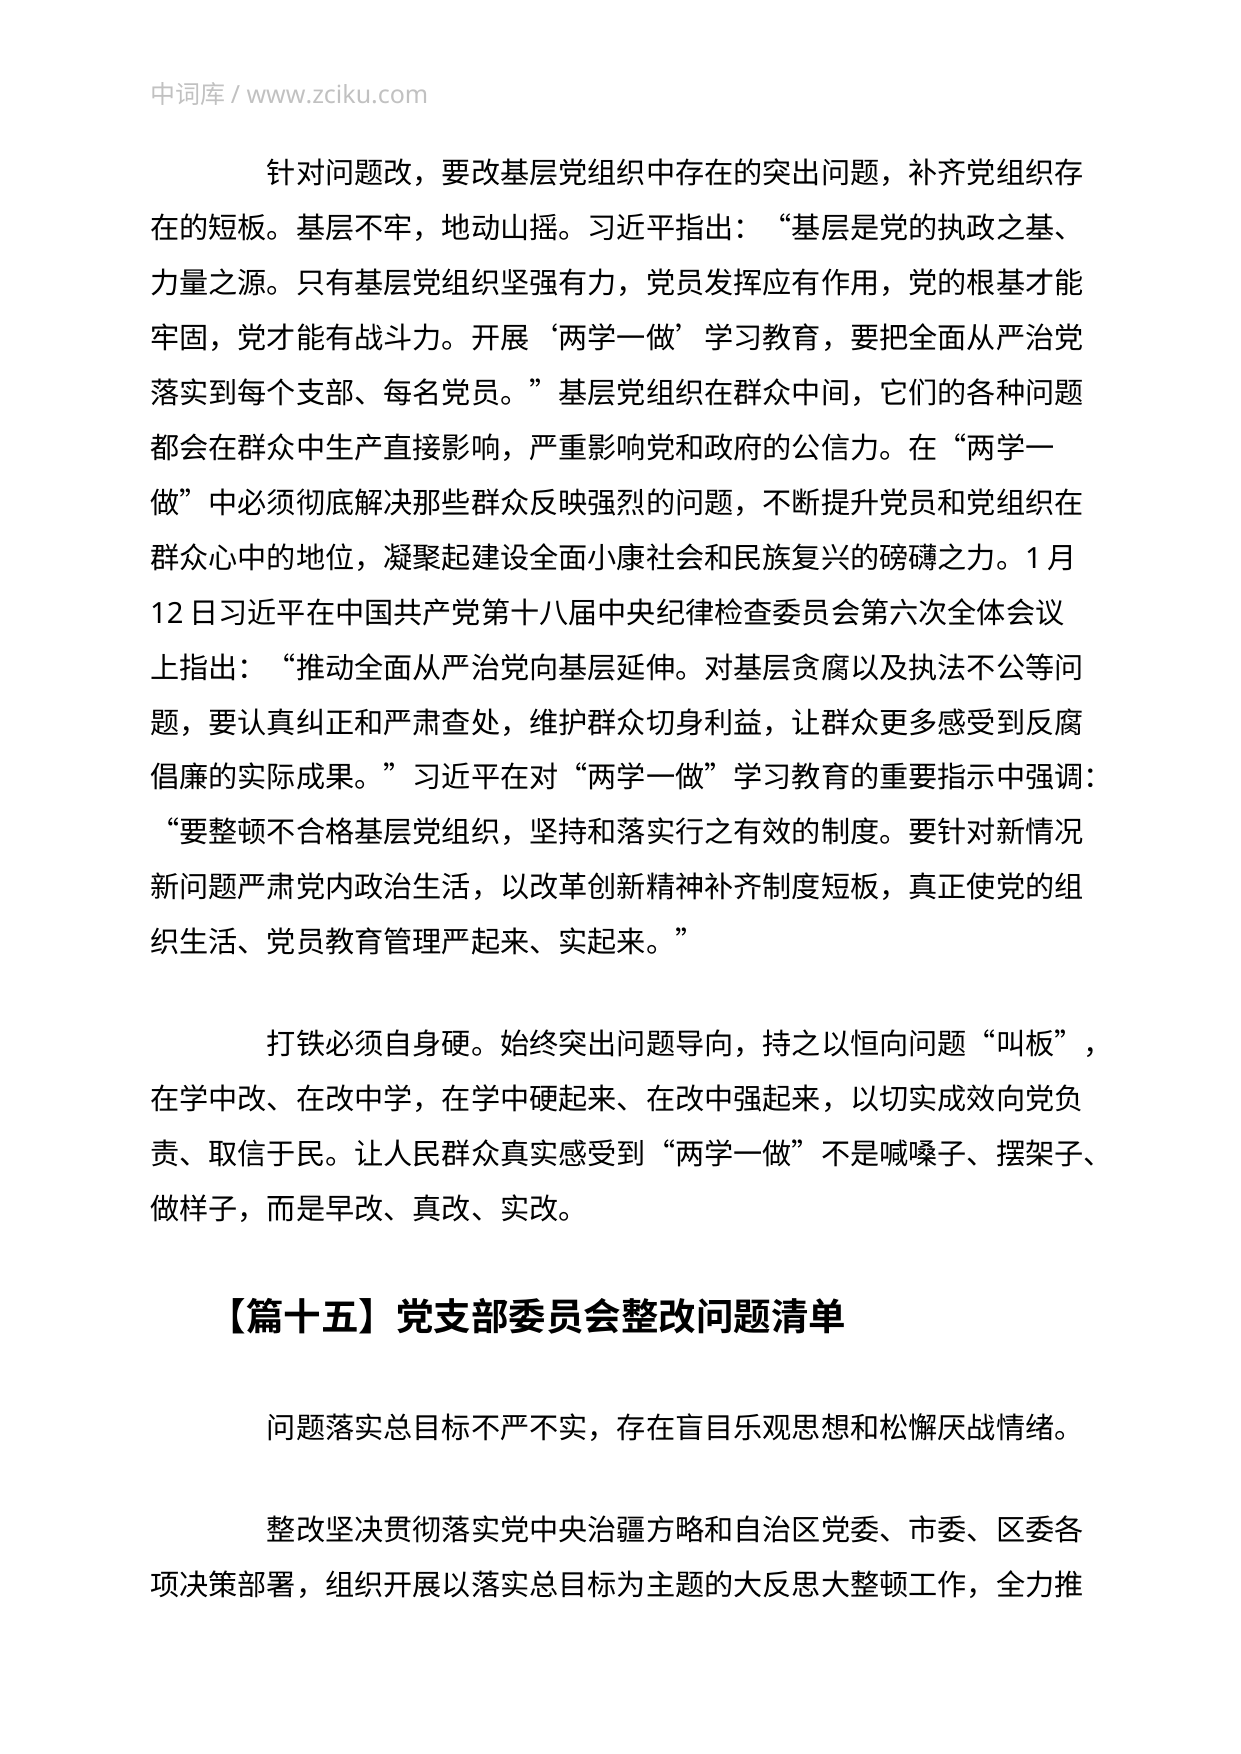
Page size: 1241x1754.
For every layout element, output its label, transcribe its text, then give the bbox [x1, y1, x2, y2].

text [150, 1506, 1090, 1603]
text 问题落实总目标不严不实，存在盲目乐观思想和松懈厌战情绪。 [150, 1404, 1090, 1447]
text 打铁必须自身硬。始终突出问题导向，持之以恒向问题“叫板”，在学中改、在改中学，在学中硬起来、在改中强起来，以切实成效向党负责、取信于民。让人民群众真实感受到“两学一做”不是喊嗓子、摆架子、做样子，而是早改、真改、实改。 [150, 1021, 1090, 1227]
text 【篇十五】党支部委员会整改问题清单 [150, 1287, 1090, 1341]
text 针对问题改，要改基层党组织中存在的突出问题，补齐党组织存在的短板。基层不牢，地动山摇。习近平指出：“基层是党的执政之基、力量之源。只有基层党组织坚强有力，党员发挥应有作用，党的根基才能牢固，党才能有战斗力。开展‘两学一做’学习教育，要把全面从严治党落实到每个支部、每名党员。”基层党组织在群众中间，它们的各种问题都会在群众中生产直接影响，严重影响党和政府的公信力。在“两学一做”中必须彻底解决那些群众反映强烈的问题，不断提升党员和党组织在群众心中的地位，凝聚起建设全面小康社会和民族复兴的磅礴之力。1月12日习近平在中国共产党第十八届中央纪律检查委员会第六次全体会议上指出：“推动全面从严治党向基层延伸。对基层贪腐以及执法不公等问题，要认真纠正和严肃查处，维护群众切身利益，让群众更多感受到反腐倡廉的实际成果。”习近平在对“两学一做”学习教育的重要指示中强调：“要整顿不合格基层党组织，坚持和落实行之有效的制度。要针对新情况新问题严肃党内政治生活，以改革创新精神补齐制度短板，真正使党的组织生活、党员教育管理严起来、实起来。” [150, 150, 1090, 961]
